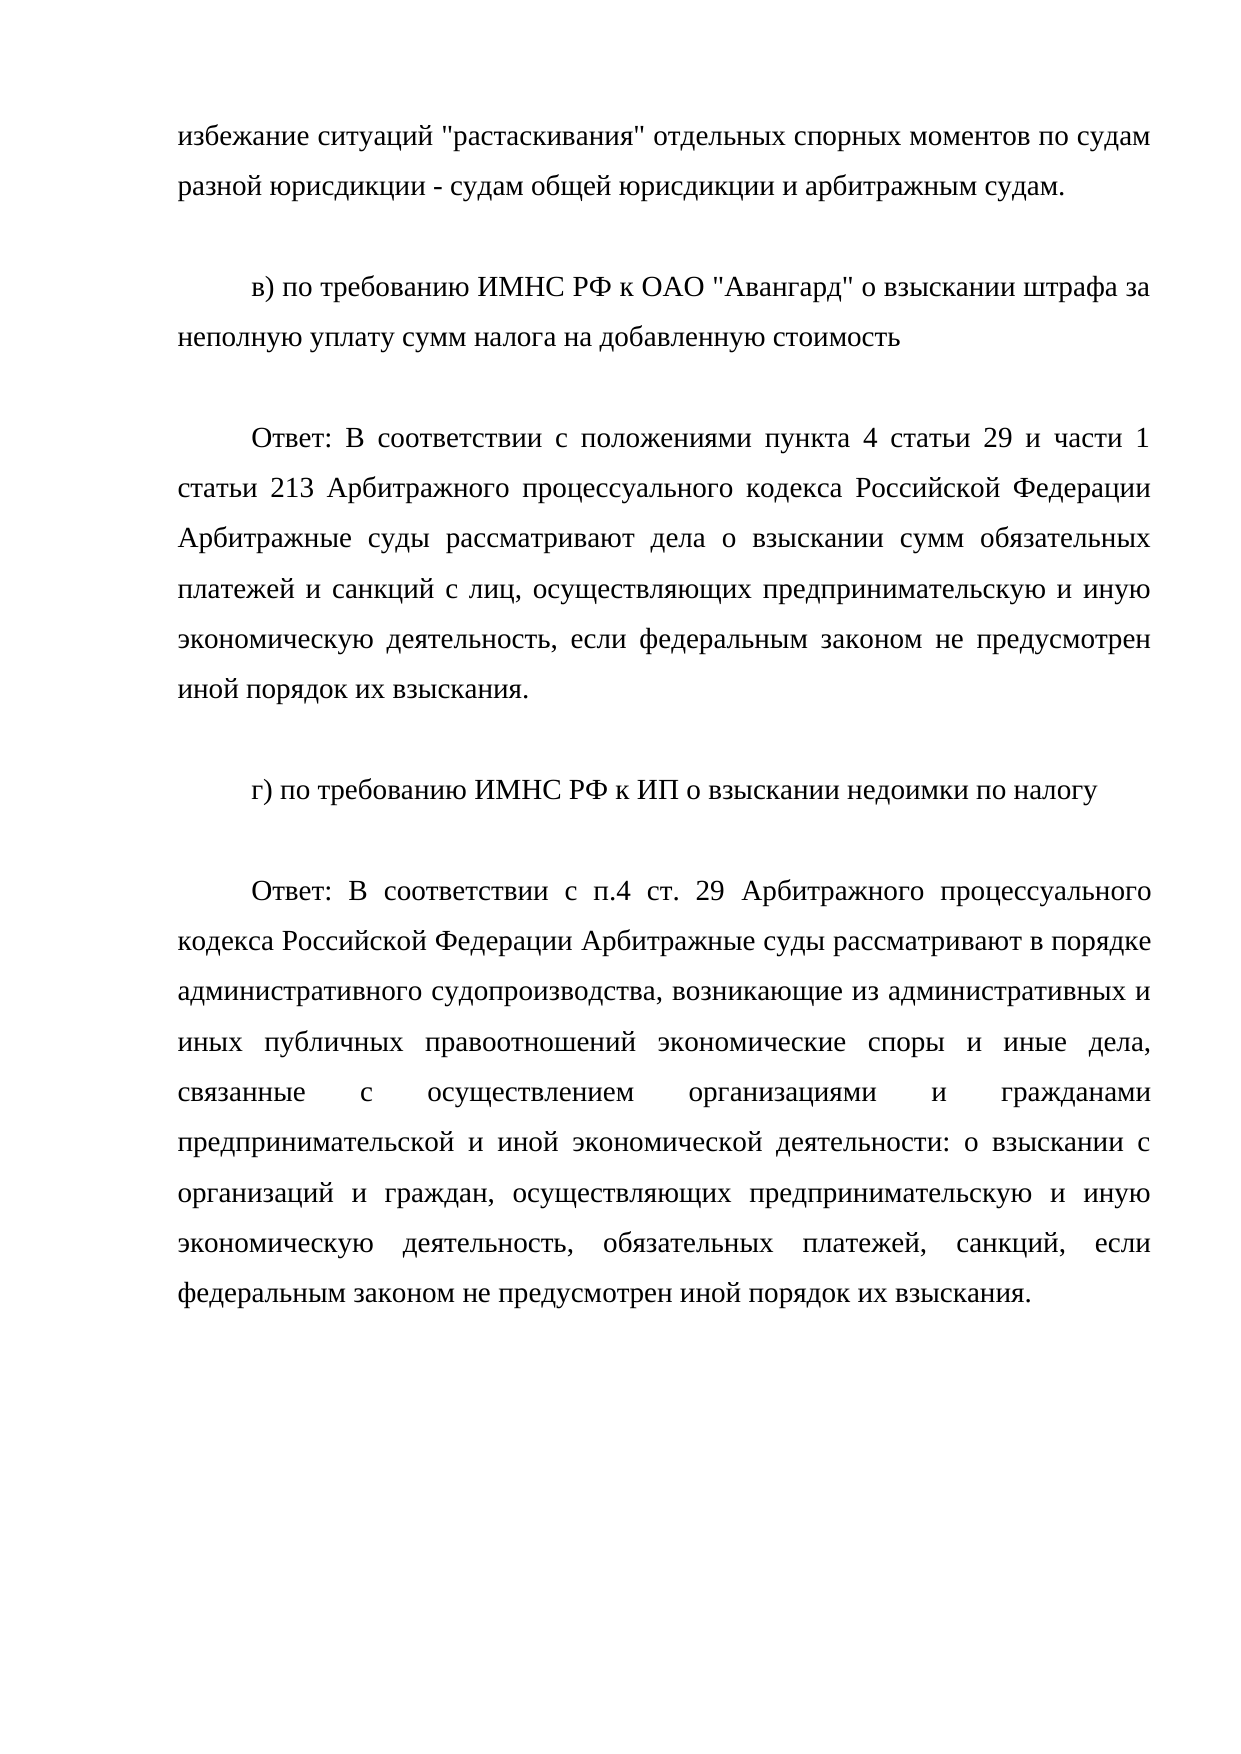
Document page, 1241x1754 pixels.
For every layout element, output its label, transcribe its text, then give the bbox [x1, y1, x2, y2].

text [177, 118, 1152, 202]
text в) по требованию ИМНС РФ к ОАО "Авангард" о взыскании штрафа за неполную уплату сумм налога на добавленную стоимость [177, 269, 1152, 353]
text Ответ: В соответствии с п.4 ст. 29 Арбитражного процессуального кодекса Российской Федерации Арбитражные суды рассматривают в порядке административного судопроизводства, возникающие из административных и иных публичных правоотношений экономические споры и иные дела, связанные с осуществлением организациями и гражданами предпринимательской и иной экономической деятельности: о взыскании с организаций и граждан, осуществляющих предпринимательскую и иную экономическую деятельность, обязательных платежей, санкций, если федеральным законом не предусмотрен иной порядок их взыскания. [177, 873, 1152, 1309]
text г) по требованию ИМНС РФ к ИП о взыскании недоимки по налогу [177, 772, 1152, 806]
text Ответ: В соответствии с положениями пункта 4 статьи 29 и части 1 статьи 213 Арбитражного процессуального кодекса Российской Федерации Арбитражные суды рассматривают дела о взыскании сумм обязательных платежей и санкций с лиц, осуществляющих предпринимательскую и иную экономическую деятельность, если федеральным законом не предусмотрен иной порядок их взыскания. [177, 420, 1152, 705]
